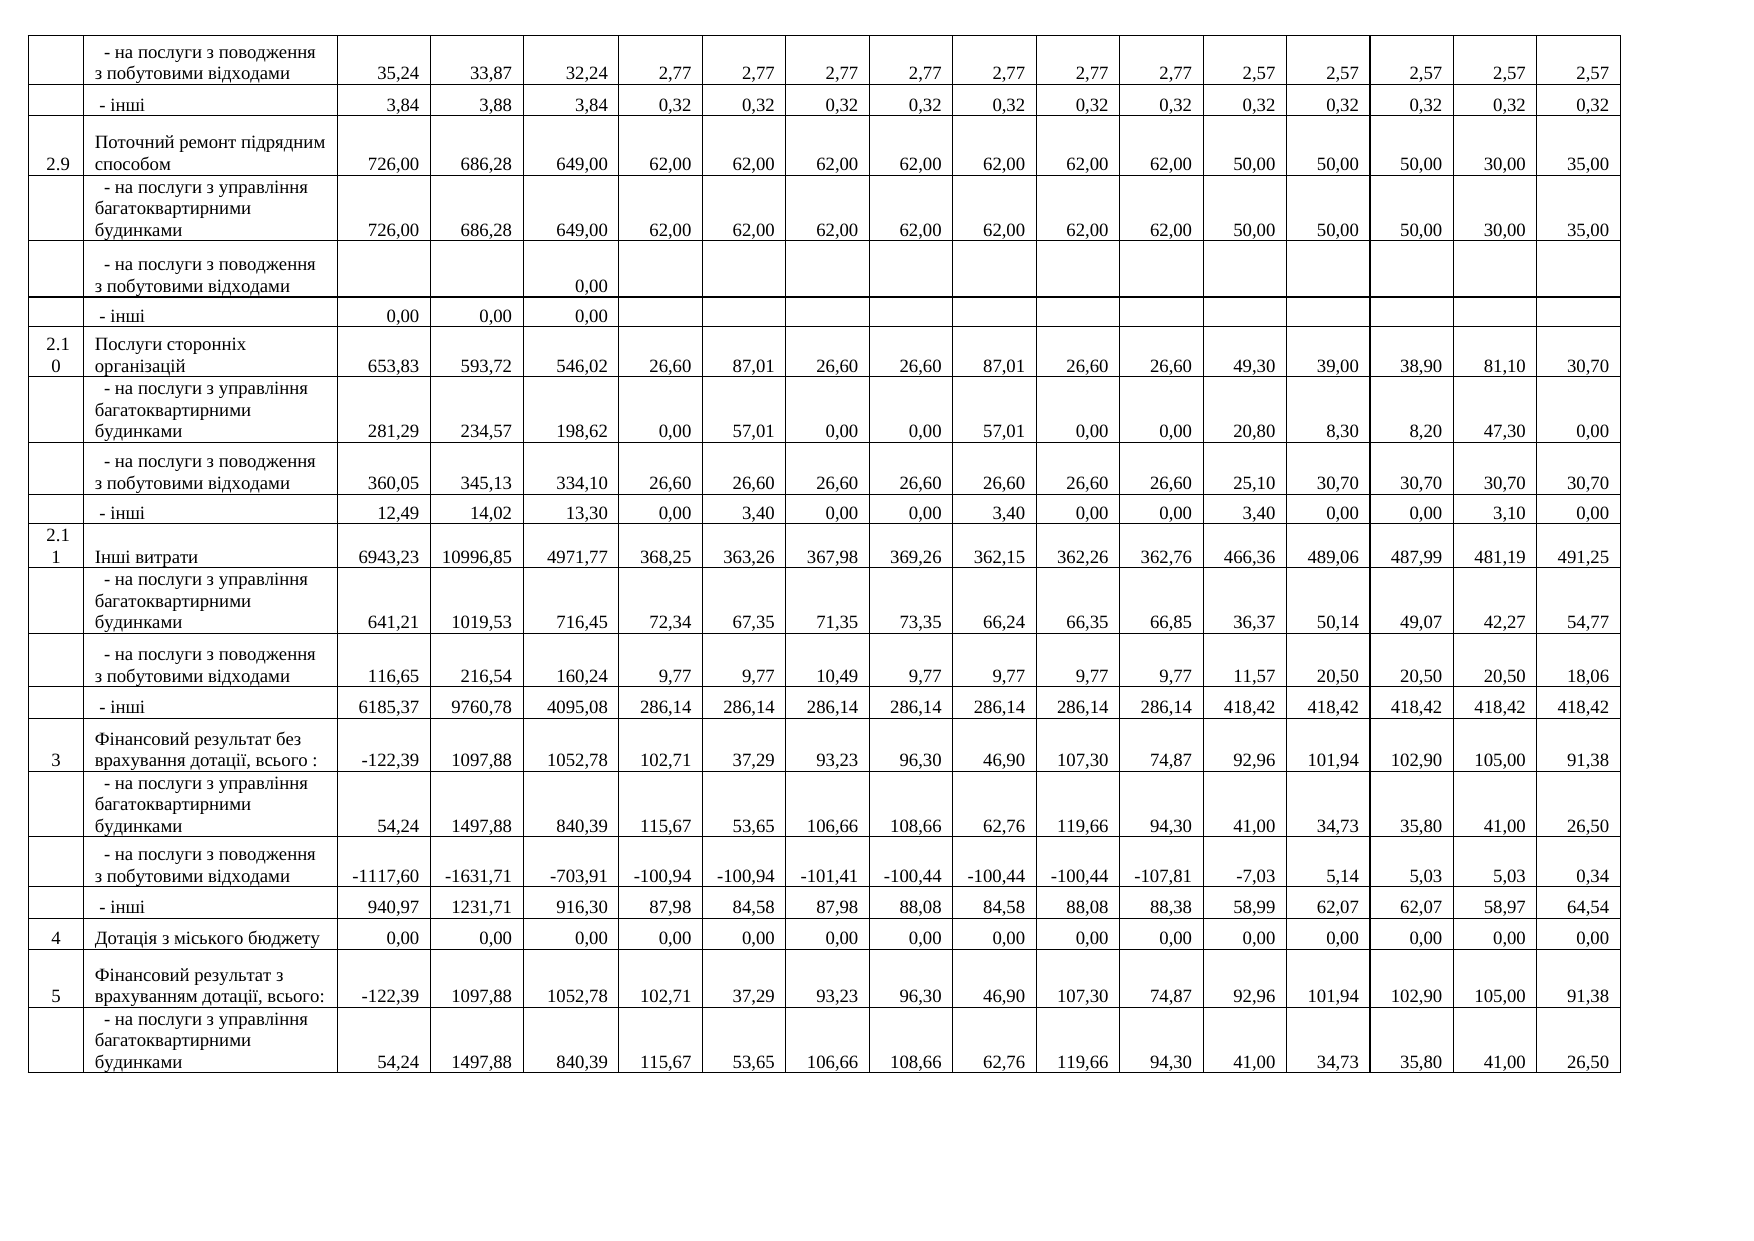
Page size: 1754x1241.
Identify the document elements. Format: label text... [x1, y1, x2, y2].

table_cell [29, 634, 83, 686]
table_cell 35,00 [1537, 116, 1620, 174]
table_cell 50,00 [1204, 116, 1286, 174]
table_cell [29, 36, 83, 84]
table_cell 418,42 [1204, 687, 1286, 717]
table_cell 3,40 [1204, 495, 1286, 523]
table_cell 0,00 [1371, 495, 1453, 523]
table_cell 62,76 [953, 772, 1036, 836]
table_cell 88,08 [1037, 887, 1119, 917]
table_cell 62,00 [870, 176, 952, 240]
table_cell 37,29 [703, 719, 785, 771]
table_cell 2,57 [1537, 36, 1620, 84]
table_cell - на послуги з поводження з побутовими відходами [84, 443, 337, 493]
table_cell 0,00 [870, 377, 952, 442]
table_cell 0,00 [1204, 919, 1286, 949]
table_cell 20,50 [1287, 634, 1369, 686]
table_cell 362,76 [1120, 524, 1203, 567]
table_cell 53,65 [703, 772, 785, 836]
table_cell 87,01 [703, 327, 785, 376]
table_cell 26,60 [1037, 327, 1119, 376]
table_cell [619, 298, 702, 326]
table_cell [953, 298, 1036, 326]
table_cell [1537, 241, 1620, 296]
table_cell 64,54 [1537, 887, 1620, 917]
table_cell -703,91 [524, 837, 618, 886]
table_cell [29, 772, 83, 836]
table_cell [1371, 241, 1453, 296]
table_cell 33,87 [431, 36, 523, 84]
table_cell 66,35 [1037, 568, 1119, 633]
table_cell 0,00 [703, 919, 785, 949]
table_cell 2.9 [29, 116, 83, 174]
table_cell 91,38 [1537, 719, 1620, 771]
table_cell Фінансовий результат без врахування дотації, всього : [84, 719, 337, 771]
table_cell 9,77 [870, 634, 952, 686]
table_cell [1204, 298, 1286, 326]
table_cell 0,32 [619, 85, 702, 115]
table_cell 1097,88 [431, 719, 523, 771]
table_cell 0,00 [431, 919, 523, 949]
table_cell 101,94 [1287, 950, 1369, 1007]
table_cell [29, 241, 83, 296]
table_cell 1097,88 [431, 950, 523, 1007]
table_cell 0,00 [338, 298, 430, 326]
table_cell - на послуги з поводження з побутовими відходами [84, 241, 337, 296]
table_cell 0,00 [870, 919, 952, 949]
table_cell 107,30 [1037, 719, 1119, 771]
table_cell 84,58 [703, 887, 785, 917]
table_cell 368,25 [619, 524, 702, 567]
table_cell 0,32 [786, 85, 869, 115]
table_cell 62,07 [1371, 887, 1453, 917]
table_cell 102,71 [619, 950, 702, 1007]
table_cell 50,00 [1371, 176, 1453, 240]
table_cell 116,65 [338, 634, 430, 686]
table_cell 66,24 [953, 568, 1036, 633]
table_cell 102,90 [1371, 950, 1453, 1007]
table_cell 0,32 [1537, 85, 1620, 115]
table_cell 38,90 [1371, 327, 1453, 376]
table_cell 0,00 [1371, 919, 1453, 949]
table_cell 11,57 [1204, 634, 1286, 686]
table_cell 62,00 [870, 116, 952, 174]
table_cell 62,00 [786, 176, 869, 240]
table_cell 286,14 [870, 687, 952, 717]
table_cell 5,03 [1454, 837, 1536, 886]
table_cell 62,00 [786, 116, 869, 174]
table_cell - інші [84, 495, 337, 523]
table_cell 62,00 [703, 116, 785, 174]
table_cell 0,00 [1037, 919, 1119, 949]
table_cell 363,26 [703, 524, 785, 567]
table_cell 102,90 [1371, 719, 1453, 771]
table_cell [1371, 298, 1453, 326]
table_cell 53,65 [703, 1008, 785, 1072]
table_cell 73,35 [870, 568, 952, 633]
table_cell 62,76 [953, 1008, 1036, 1072]
table_cell 3,40 [953, 495, 1036, 523]
table_cell 9,77 [953, 634, 1036, 686]
table_cell 93,23 [786, 950, 869, 1007]
table_cell 916,30 [524, 887, 618, 917]
table_cell 489,06 [1287, 524, 1369, 567]
table_cell 1497,88 [431, 772, 523, 836]
table_cell [1204, 241, 1286, 296]
table_cell [1120, 241, 1203, 296]
table_cell 57,01 [703, 377, 785, 442]
table_cell 9,77 [1037, 634, 1119, 686]
table_cell [1454, 241, 1536, 296]
table_cell 10,49 [786, 634, 869, 686]
table_cell 102,71 [619, 719, 702, 771]
table_cell 20,80 [1204, 377, 1286, 442]
table_cell 13,30 [524, 495, 618, 523]
table_cell [703, 241, 785, 296]
table_cell 3,88 [431, 85, 523, 115]
table_cell 6943,23 [338, 524, 430, 567]
table_cell 0,32 [1371, 85, 1453, 115]
table_cell [1287, 241, 1369, 296]
table_cell 36,37 [1204, 568, 1286, 633]
table_cell 2.10 [29, 327, 83, 376]
table_cell - на послуги з управління багатоквартирними будинками [84, 176, 337, 240]
table_cell [29, 568, 83, 633]
table_cell 3,10 [1454, 495, 1536, 523]
table_cell 0,00 [1537, 495, 1620, 523]
table_cell 20,50 [1371, 634, 1453, 686]
table_cell 0,00 [1120, 377, 1203, 442]
table_cell 649,00 [524, 176, 618, 240]
table_cell 30,70 [1371, 443, 1453, 493]
table_cell 286,14 [619, 687, 702, 717]
table_cell 2,57 [1454, 36, 1536, 84]
table_cell 491,25 [1537, 524, 1620, 567]
table_cell 546,02 [524, 327, 618, 376]
table_cell 93,23 [786, 719, 869, 771]
table_cell 54,24 [338, 1008, 430, 1072]
table_cell 26,60 [703, 443, 785, 493]
table_cell 41,00 [1454, 1008, 1536, 1072]
table_cell 54,24 [338, 772, 430, 836]
table_cell 286,14 [1120, 687, 1203, 717]
table_cell 0,00 [338, 919, 430, 949]
table_cell [29, 1008, 83, 1072]
table_cell 0,32 [953, 85, 1036, 115]
table_cell Дотація з міського бюджету [84, 919, 337, 949]
table_cell -100,94 [619, 837, 702, 886]
table_cell 9,77 [703, 634, 785, 686]
table_cell 0,00 [1287, 495, 1369, 523]
table_cell 0,00 [870, 495, 952, 523]
table_cell -122,39 [338, 719, 430, 771]
table_cell [29, 887, 83, 917]
table_cell 62,00 [1120, 116, 1203, 174]
table_cell 286,14 [786, 687, 869, 717]
table_cell 653,83 [338, 327, 430, 376]
table_cell 39,00 [1287, 327, 1369, 376]
table_cell 30,00 [1454, 116, 1536, 174]
table_cell 46,90 [953, 719, 1036, 771]
table_cell 49,07 [1371, 568, 1453, 633]
table_cell - інші [84, 887, 337, 917]
table_cell 47,30 [1454, 377, 1536, 442]
table_cell 105,00 [1454, 719, 1536, 771]
table_cell 418,42 [1454, 687, 1536, 717]
table_cell [1037, 298, 1119, 326]
table_cell 2,77 [953, 36, 1036, 84]
table_cell -101,41 [786, 837, 869, 886]
table_cell 91,38 [1537, 950, 1620, 1007]
table_cell 0,00 [786, 377, 869, 442]
table_cell 62,00 [953, 116, 1036, 174]
table_cell 25,10 [1204, 443, 1286, 493]
table_cell -1117,60 [338, 837, 430, 886]
table_cell 0,32 [1120, 85, 1203, 115]
table_cell 0,32 [1204, 85, 1286, 115]
table_cell [786, 298, 869, 326]
table_cell 106,66 [786, 1008, 869, 1072]
table_cell - на послуги з управління багатоквартирними будинками [84, 1008, 337, 1072]
table_cell 119,66 [1037, 1008, 1119, 1072]
table_cell 9760,78 [431, 687, 523, 717]
table_cell 362,15 [953, 524, 1036, 567]
table_cell 3,84 [338, 85, 430, 115]
table_cell 72,34 [619, 568, 702, 633]
table_cell 50,00 [1371, 116, 1453, 174]
table_cell -100,44 [1037, 837, 1119, 886]
table_cell 0,00 [786, 919, 869, 949]
table_cell 0,00 [1454, 919, 1536, 949]
table_cell 88,38 [1120, 887, 1203, 917]
table_cell 94,30 [1120, 772, 1203, 836]
table_cell 94,30 [1120, 1008, 1203, 1072]
table_cell [953, 241, 1036, 296]
table_cell 87,01 [953, 327, 1036, 376]
table_cell [338, 241, 430, 296]
table_cell 360,05 [338, 443, 430, 493]
table_cell 286,14 [953, 687, 1036, 717]
table_cell 334,10 [524, 443, 618, 493]
table_cell [703, 298, 785, 326]
table_cell 0,00 [619, 919, 702, 949]
table_cell [786, 241, 869, 296]
table_cell 37,29 [703, 950, 785, 1007]
table_cell 41,00 [1454, 772, 1536, 836]
table_cell -100,94 [703, 837, 785, 886]
table_cell -7,03 [1204, 837, 1286, 886]
table_cell 0,32 [703, 85, 785, 115]
table_cell 418,42 [1287, 687, 1369, 717]
table_cell 14,02 [431, 495, 523, 523]
table_cell 26,60 [953, 443, 1036, 493]
table_cell 2,57 [1371, 36, 1453, 84]
table_cell - інші [84, 298, 337, 326]
table_cell Послуги сторонніх організацій [84, 327, 337, 376]
table_cell 3 [29, 719, 83, 771]
table_cell 10996,85 [431, 524, 523, 567]
table_cell 50,00 [1287, 176, 1369, 240]
table_cell 466,36 [1204, 524, 1286, 567]
table_cell [29, 298, 83, 326]
table_cell 87,98 [786, 887, 869, 917]
table_cell 57,01 [953, 377, 1036, 442]
table_cell 108,66 [870, 1008, 952, 1072]
table_cell 0,32 [1454, 85, 1536, 115]
table_cell - на послуги з управління багатоквартирними будинками [84, 568, 337, 633]
table_cell 58,99 [1204, 887, 1286, 917]
table_cell 26,50 [1537, 772, 1620, 836]
table_cell 106,66 [786, 772, 869, 836]
table_cell 26,60 [1120, 327, 1203, 376]
table_cell 0,00 [1537, 919, 1620, 949]
table_cell 216,54 [431, 634, 523, 686]
table_cell [29, 443, 83, 493]
table_cell 0,00 [524, 919, 618, 949]
table_cell 1231,71 [431, 887, 523, 917]
table_cell 840,39 [524, 772, 618, 836]
table_cell 30,70 [1537, 443, 1620, 493]
table_cell 369,26 [870, 524, 952, 567]
table_cell 74,87 [1120, 719, 1203, 771]
table_cell 286,14 [1037, 687, 1119, 717]
table_cell 686,28 [431, 176, 523, 240]
table_cell 2,57 [1287, 36, 1369, 84]
table_cell 62,00 [619, 116, 702, 174]
table_cell 940,97 [338, 887, 430, 917]
table_cell 26,60 [786, 327, 869, 376]
table_cell 3,84 [524, 85, 618, 115]
table_cell [29, 687, 83, 717]
table_cell 367,98 [786, 524, 869, 567]
table_cell 46,90 [953, 950, 1036, 1007]
table_cell 3,40 [703, 495, 785, 523]
table_cell 26,60 [1037, 443, 1119, 493]
table_cell 726,00 [338, 176, 430, 240]
table_cell [29, 176, 83, 240]
table_cell 87,98 [619, 887, 702, 917]
table_cell 62,00 [1037, 116, 1119, 174]
table_cell -122,39 [338, 950, 430, 1007]
table_cell 35,80 [1371, 1008, 1453, 1072]
table_cell 4095,08 [524, 687, 618, 717]
table_cell 26,50 [1537, 1008, 1620, 1072]
table_cell 50,14 [1287, 568, 1369, 633]
table_cell 92,96 [1204, 950, 1286, 1007]
table_cell [619, 241, 702, 296]
table_cell 0,00 [953, 919, 1036, 949]
table_cell 2,77 [786, 36, 869, 84]
table_cell [1037, 241, 1119, 296]
table_cell 119,66 [1037, 772, 1119, 836]
table_cell 26,60 [1120, 443, 1203, 493]
table_cell [29, 495, 83, 523]
table_cell 8,20 [1371, 377, 1453, 442]
table_cell 418,42 [1537, 687, 1620, 717]
table_cell [29, 377, 83, 442]
table_cell -107,81 [1120, 837, 1203, 886]
table_cell 74,87 [1120, 950, 1203, 1007]
table_cell 62,00 [1037, 176, 1119, 240]
table_cell 41,00 [1204, 1008, 1286, 1072]
table_cell 716,45 [524, 568, 618, 633]
table_cell - на послуги з поводження з побутовими відходами [84, 837, 337, 886]
table_cell 20,50 [1454, 634, 1536, 686]
table_cell 58,97 [1454, 887, 1536, 917]
table_cell [29, 85, 83, 115]
table_cell - на послуги з поводження з побутовими відходами [84, 634, 337, 686]
table_cell 50,00 [1204, 176, 1286, 240]
table_cell 32,24 [524, 36, 618, 84]
table_cell 418,42 [1371, 687, 1453, 717]
table_cell 35,80 [1371, 772, 1453, 836]
table_cell [1454, 298, 1536, 326]
table_cell 0,00 [431, 298, 523, 326]
table_cell 726,00 [338, 116, 430, 174]
table_cell 1019,53 [431, 568, 523, 633]
table_cell 26,60 [870, 443, 952, 493]
table_cell Поточний ремонт підрядним способом [84, 116, 337, 174]
table_cell - на послуги з управління багатоквартирними будинками [84, 377, 337, 442]
table_cell 101,94 [1287, 719, 1369, 771]
table_cell 345,13 [431, 443, 523, 493]
table_cell 0,00 [1287, 919, 1369, 949]
table_cell 4971,77 [524, 524, 618, 567]
table_cell 840,39 [524, 1008, 618, 1072]
table_cell 30,70 [1287, 443, 1369, 493]
table_cell - інші [84, 85, 337, 115]
table_cell 2,77 [1120, 36, 1203, 84]
table_cell 0,32 [1287, 85, 1369, 115]
table_cell 641,21 [338, 568, 430, 633]
table_cell [29, 837, 83, 886]
table_cell 26,60 [786, 443, 869, 493]
table_cell 26,60 [619, 443, 702, 493]
table_cell 66,85 [1120, 568, 1203, 633]
table_cell 198,62 [524, 377, 618, 442]
table_cell Фінансовий результат з врахуванням дотації, всього: [84, 950, 337, 1007]
table_cell 107,30 [1037, 950, 1119, 1007]
table_cell - на послуги з управління багатоквартирними будинками [84, 772, 337, 836]
table_cell 0,00 [524, 298, 618, 326]
table_cell -1631,71 [431, 837, 523, 886]
table_cell 92,96 [1204, 719, 1286, 771]
table_cell 115,67 [619, 1008, 702, 1072]
table_cell 0,00 [1120, 919, 1203, 949]
table_cell 26,60 [870, 327, 952, 376]
table_cell 34,73 [1287, 772, 1369, 836]
table_cell 8,30 [1287, 377, 1369, 442]
table_cell 2,77 [870, 36, 952, 84]
table_cell Інші витрати [84, 524, 337, 567]
table_cell 41,00 [1204, 772, 1286, 836]
table_cell 362,26 [1037, 524, 1119, 567]
table_cell 88,08 [870, 887, 952, 917]
table_cell 0,00 [786, 495, 869, 523]
table_cell 4 [29, 919, 83, 949]
table_cell [1120, 298, 1203, 326]
table_cell 26,60 [619, 327, 702, 376]
table_cell 67,35 [703, 568, 785, 633]
table_cell 42,27 [1454, 568, 1536, 633]
table_cell -100,44 [870, 837, 952, 886]
table_cell 35,00 [1537, 176, 1620, 240]
table_cell - інші [84, 687, 337, 717]
table_cell 30,00 [1454, 176, 1536, 240]
table_cell 0,32 [1037, 85, 1119, 115]
table_cell - на послуги з поводження з побутовими відходами [84, 36, 337, 84]
table_cell 0,00 [1037, 495, 1119, 523]
table_cell 2,77 [619, 36, 702, 84]
table_cell 5 [29, 950, 83, 1007]
table_cell 2.11 [29, 524, 83, 567]
table_cell 0,00 [619, 495, 702, 523]
table_cell 96,30 [870, 950, 952, 1007]
table_cell 50,00 [1287, 116, 1369, 174]
table_cell 30,70 [1537, 327, 1620, 376]
table_cell 30,70 [1454, 443, 1536, 493]
table_cell 0,00 [524, 241, 618, 296]
table_cell 487,99 [1371, 524, 1453, 567]
table_cell 1052,78 [524, 950, 618, 1007]
table_cell 62,00 [953, 176, 1036, 240]
table_cell 160,24 [524, 634, 618, 686]
table_cell 649,00 [524, 116, 618, 174]
table_cell 2,57 [1204, 36, 1286, 84]
table_cell 62,00 [1120, 176, 1203, 240]
table_cell 234,57 [431, 377, 523, 442]
table_cell 84,58 [953, 887, 1036, 917]
table_cell 54,77 [1537, 568, 1620, 633]
table_cell 593,72 [431, 327, 523, 376]
table_cell 81,10 [1454, 327, 1536, 376]
table_cell [431, 241, 523, 296]
table_cell 2,77 [703, 36, 785, 84]
table_cell 6185,37 [338, 687, 430, 717]
table_cell 686,28 [431, 116, 523, 174]
table_cell 0,00 [1120, 495, 1203, 523]
table_cell 5,03 [1371, 837, 1453, 886]
table_cell 2,77 [1037, 36, 1119, 84]
table_cell 0,00 [619, 377, 702, 442]
table_cell [870, 298, 952, 326]
table_cell 62,07 [1287, 887, 1369, 917]
table_cell 9,77 [1120, 634, 1203, 686]
table_cell 5,14 [1287, 837, 1369, 886]
table_cell 115,67 [619, 772, 702, 836]
table_cell 481,19 [1454, 524, 1536, 567]
table_cell 9,77 [619, 634, 702, 686]
table_cell 0,00 [1537, 377, 1620, 442]
table_cell [870, 241, 952, 296]
table_cell 108,66 [870, 772, 952, 836]
table_cell [1287, 298, 1369, 326]
table_cell 62,00 [619, 176, 702, 240]
table_cell 0,00 [1037, 377, 1119, 442]
table_cell 49,30 [1204, 327, 1286, 376]
table_cell 286,14 [703, 687, 785, 717]
table_cell 18,06 [1537, 634, 1620, 686]
table_cell 1497,88 [431, 1008, 523, 1072]
table_cell 1052,78 [524, 719, 618, 771]
table_cell [1537, 298, 1620, 326]
table_cell 71,35 [786, 568, 869, 633]
table_cell 12,49 [338, 495, 430, 523]
table_cell 0,34 [1537, 837, 1620, 886]
table_cell 105,00 [1454, 950, 1536, 1007]
table_cell 0,32 [870, 85, 952, 115]
table_cell 34,73 [1287, 1008, 1369, 1072]
table_cell 96,30 [870, 719, 952, 771]
table_cell 281,29 [338, 377, 430, 442]
table_cell 35,24 [338, 36, 430, 84]
table_cell -100,44 [953, 837, 1036, 886]
table_cell 62,00 [703, 176, 785, 240]
